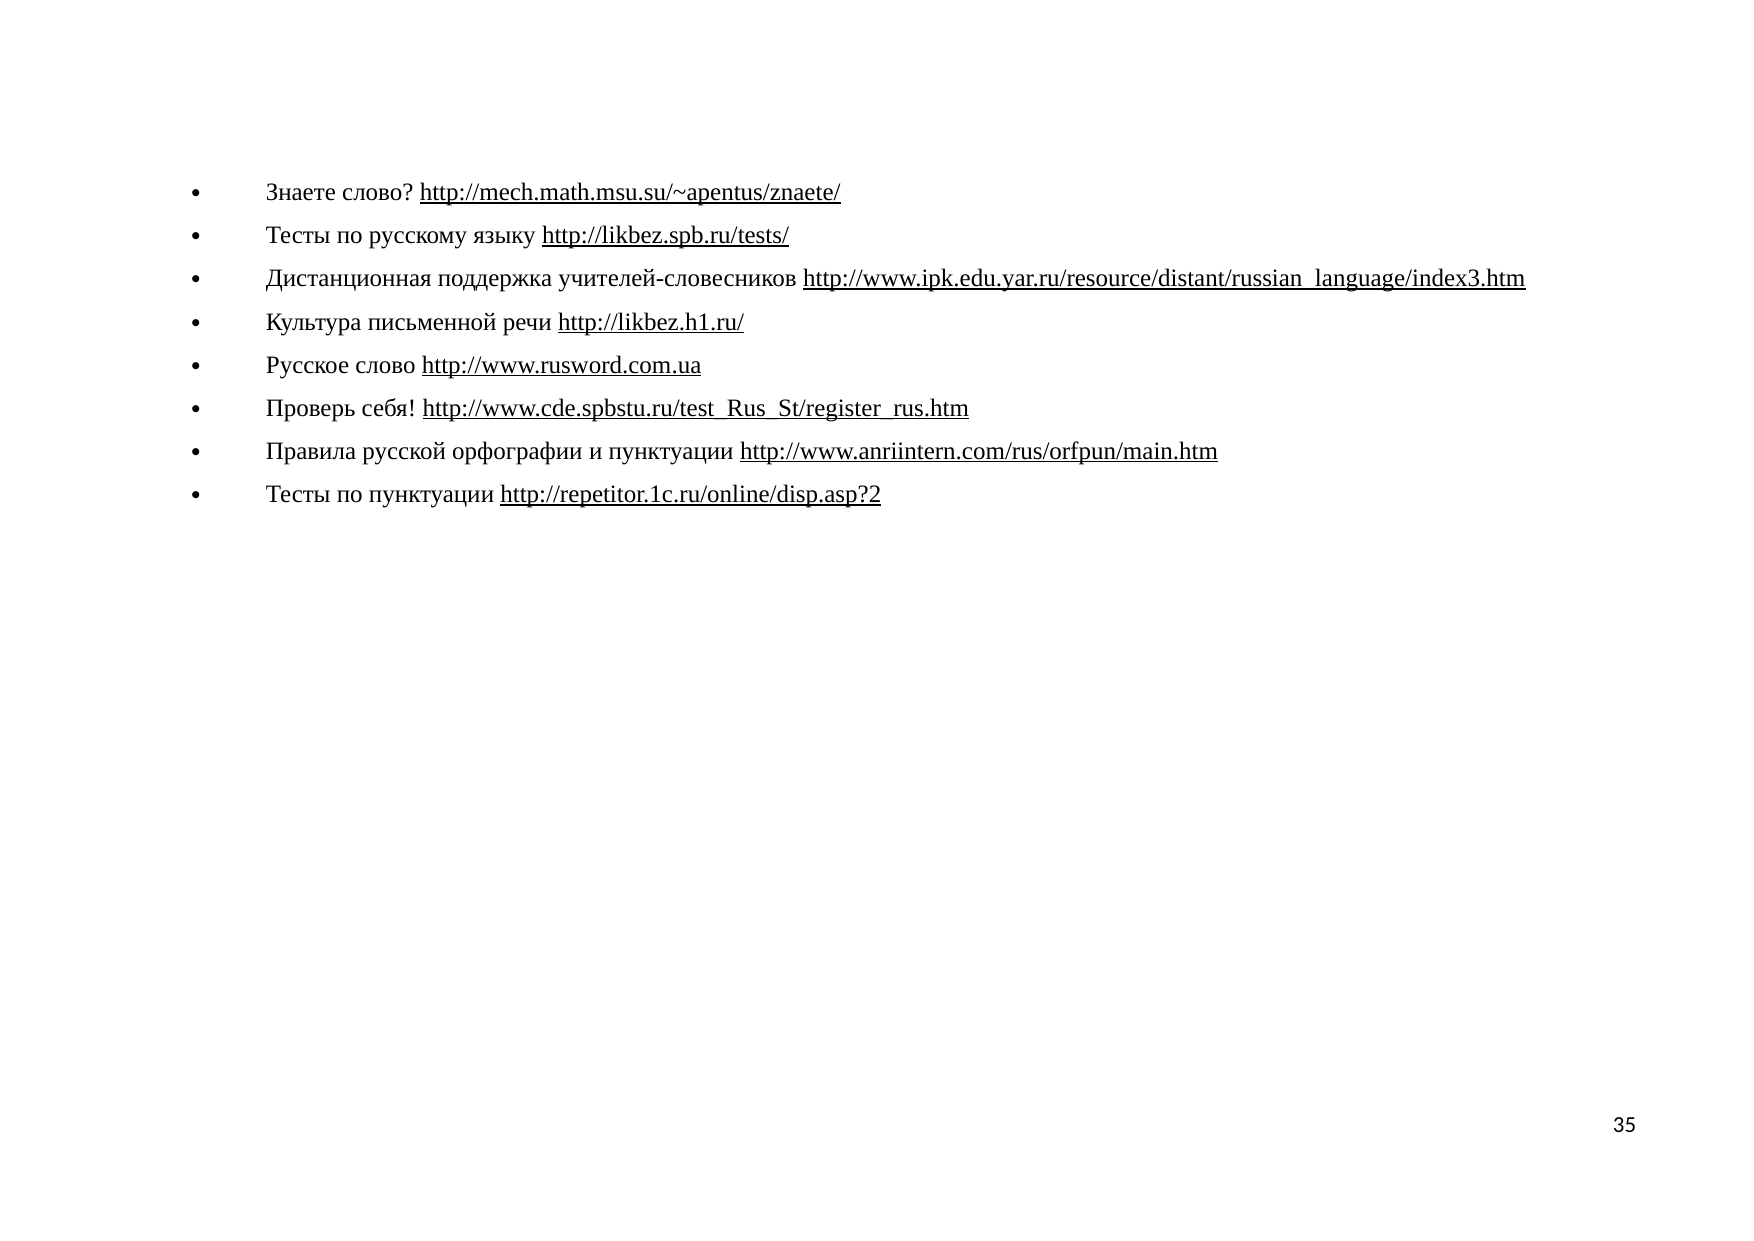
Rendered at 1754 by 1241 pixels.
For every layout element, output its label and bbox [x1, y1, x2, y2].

table_cell [107, 177, 1733, 620]
